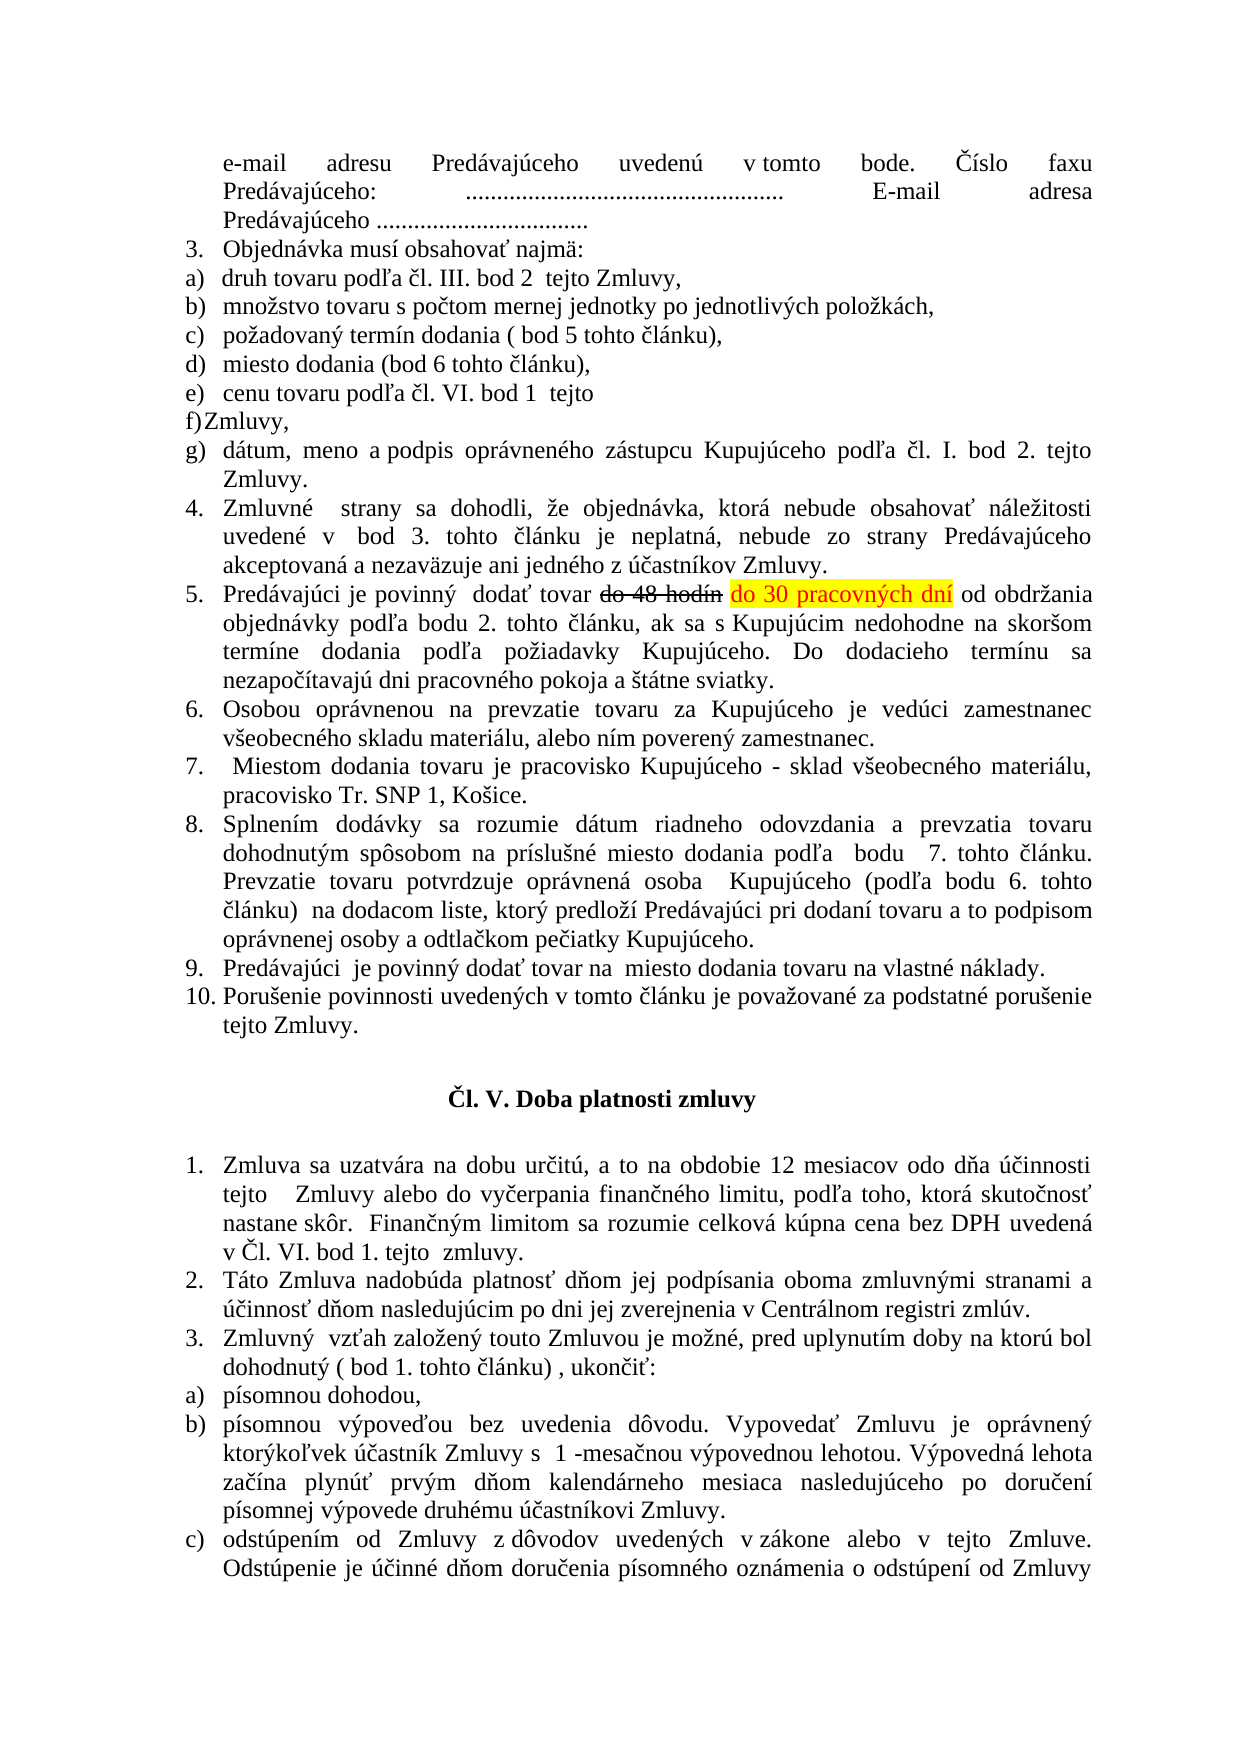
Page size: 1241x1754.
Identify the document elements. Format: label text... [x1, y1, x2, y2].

list Objednávka musí obsahovať najmä: [185, 234, 1093, 263]
list Osobou oprávnenou na prevzatie tovaru za Kupujúceho je vedúci zamestnanec všeobecného skladu materiálu, alebo ním poverený zamestnanec. [185, 694, 1093, 751]
list písomnou výpoveďou bez uvedenia dôvodu. Vypovedať Zmluvu je oprávnený ktorýkoľvek účastník Zmluvy s 1 -mesačnou výpovednou lehotou. Výpovedná lehota začína plynúť prvým dňom kalendárneho mesiaca nasledujúceho po doručení písomnej výpovede druhému účastníkovi Zmluvy. [185, 1409, 1093, 1524]
list Miestom dodania tovaru je pracovisko Kupujúceho - sklad všeobecného materiálu, pracovisko Tr. SNP 1, Košice. [185, 751, 1093, 809]
list Zmluvné strany sa dohodli, že objednávka, ktorá nebude obsahovať náležitosti uvedené v bod 3. tohto článku je neplatná, nebude zo strany Predávajúceho akceptovaná a nezaväzuje ani jedného z účastníkov Zmluvy. [185, 493, 1093, 579]
list Predávajúci je povinný dodať tovar do 48 hodín do 30 pracovných dní od obdržania objednávky podľa bodu 2. tohto článku, ak sa s Kupujúcim nedohodne na skoršom termíne dodania podľa požiadavky Kupujúceho. Do dodacieho termínu sa nezapočítavajú dni pracovného pokoja a štátne sviatky. [185, 579, 1093, 694]
list dátum, meno a podpis oprávneného zástupcu Kupujúceho podľa čl. I. bod 2. tejto Zmluvy. [185, 435, 1093, 493]
list požadovaný termín dodania ( bod 5 tohto článku), [185, 320, 1093, 349]
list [185, 148, 1093, 234]
list Zmluvný vzťah založený touto Zmluvou je možné, pred uplynutím doby na ktorú bol dohodnutý ( bod 1. tohto článku) , ukončiť: [185, 1323, 1093, 1380]
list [185, 1524, 1093, 1582]
list druh tovaru podľa čl. III. bod 2 tejto Zmluvy, [185, 263, 1093, 291]
list miesto dodania (bod 6 tohto článku), [185, 349, 1093, 378]
list množstvo tovaru s počtom mernej jednotky po jednotlivých položkách, [185, 291, 1093, 320]
list písomnou dohodou, [185, 1380, 1093, 1409]
text Čl. V. Doba platnosti zmluvy [148, 1084, 1093, 1113]
list Porušenie povinnosti uvedených v tomto článku je považované za podstatné porušenie tejto Zmluvy. [185, 981, 1093, 1039]
list Splnením dodávky sa rozumie dátum riadneho odovzdania a prevzatia tovaru dohodnutým spôsobom na príslušné miesto dodania podľa bodu 7. tohto článku. Prevzatie tovaru potvrdzuje oprávnená osoba Kupujúceho (podľa bodu 6. tohto článku) na dodacom liste, ktorý predloží Predávajúci pri dodaní tovaru a to podpisom oprávnenej osoby a odtlačkom pečiatky Kupujúceho. [185, 809, 1093, 953]
list cenu tovaru podľa čl. VI. bod 1 tejto [185, 378, 1093, 406]
list Zmluvy, [185, 406, 1093, 435]
list Táto Zmluva nadobúda platnosť dňom jej podpísania oboma zmluvnými stranami a účinnosť dňom nasledujúcim po dni jej zverejnenia v Centrálnom registri zmlúv. [185, 1265, 1093, 1323]
list Predávajúci je povinný dodať tovar na miesto dodania tovaru na vlastné náklady. [185, 953, 1093, 981]
list Zmluva sa uzatvára na dobu určitú, a to na obdobie 12 mesiacov odo dňa účinnosti tejto Zmluvy alebo do vyčerpania finančného limitu, podľa toho, ktorá skutočnosť nastane skôr. Finančným limitom sa rozumie celková kúpna cena bez DPH uvedená v Čl. VI. bod 1. tejto zmluvy. [185, 1150, 1093, 1265]
